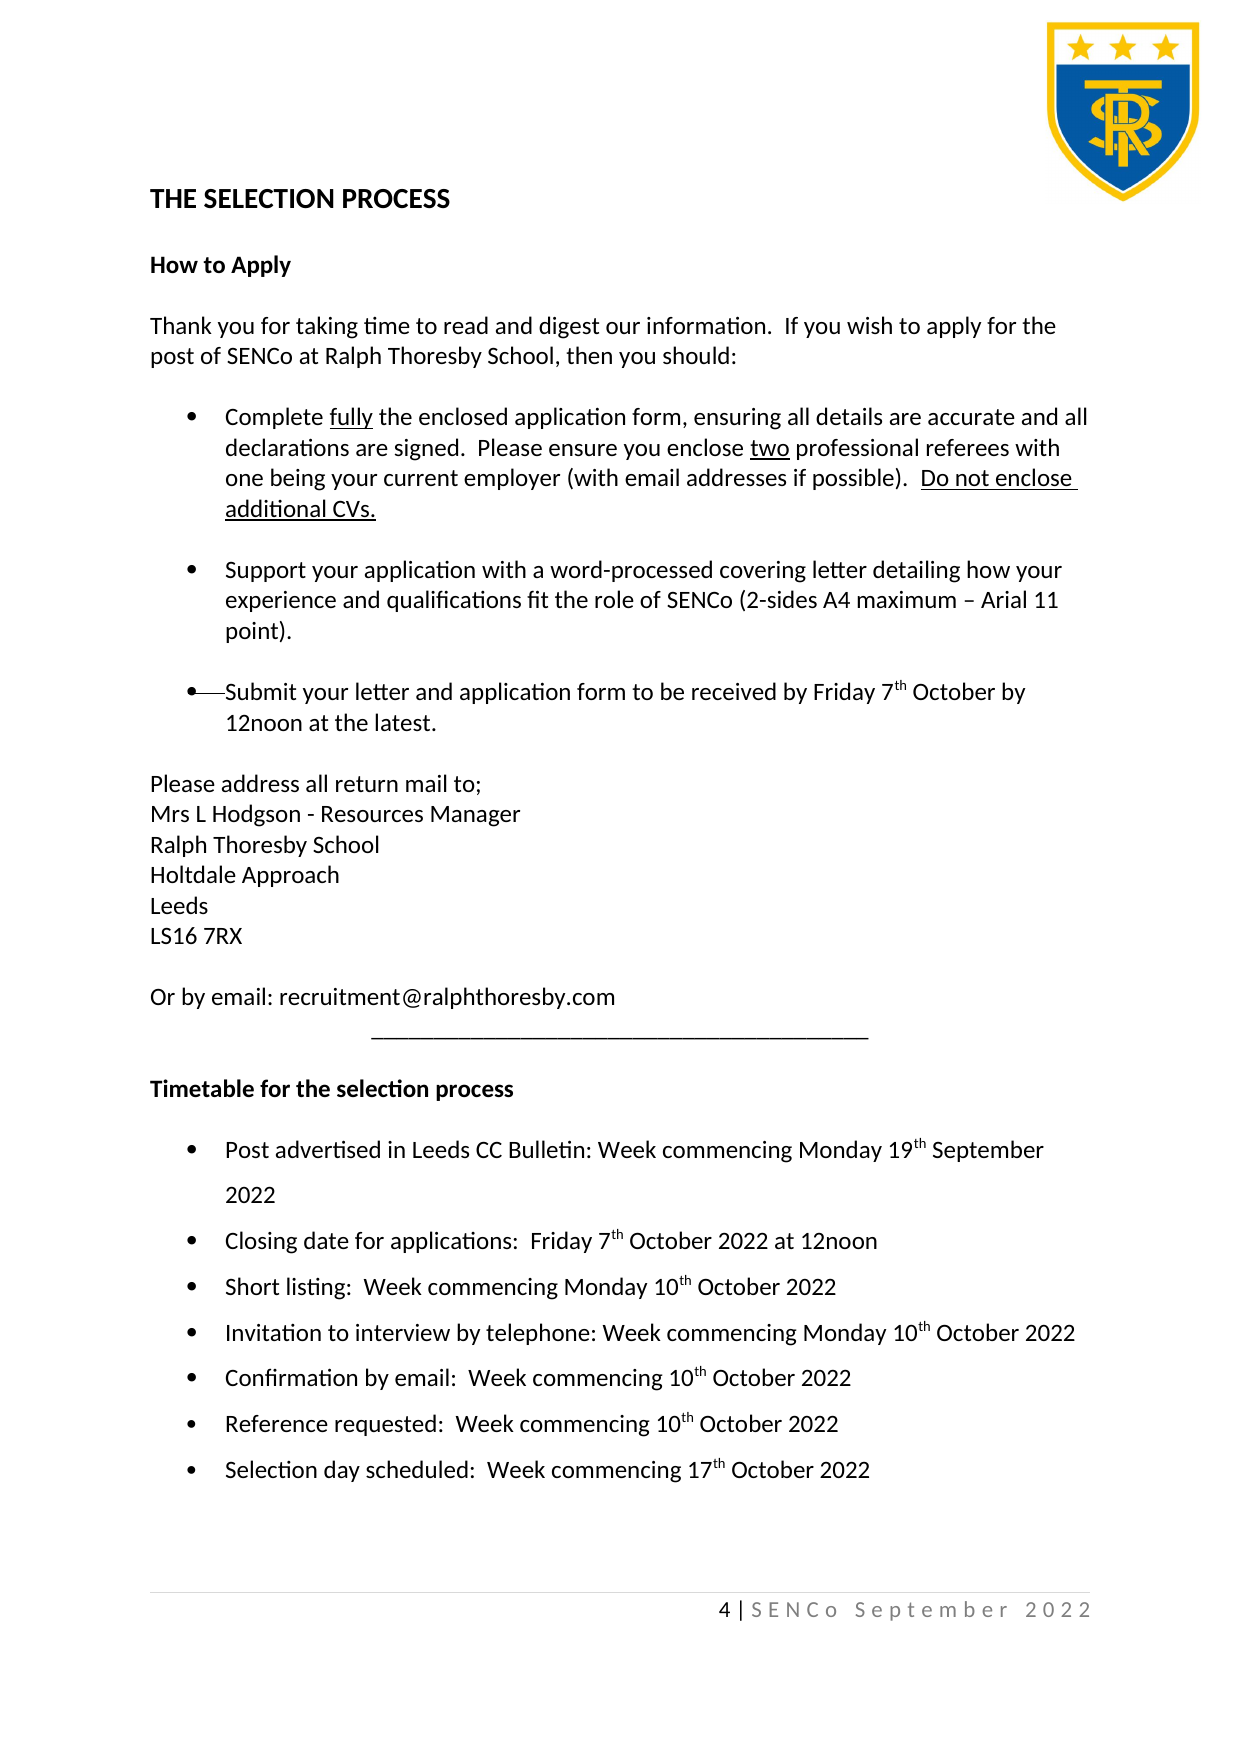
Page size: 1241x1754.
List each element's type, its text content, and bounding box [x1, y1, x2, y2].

list Reference requested: Week commencing 10th October 2022 [187, 1408, 1090, 1439]
list Closing date for applications: Friday 7th October 2022 at 12noon [187, 1225, 1090, 1256]
list Support your application with a word-processed covering letter detailing how your experience and qualifications fit the role of SENCo (2-sides A4 maximum – Arial 11 point). [187, 554, 1090, 646]
list Submit your letter and application form to be received by Friday 7th October by 12noon at the latest. [187, 676, 1090, 737]
list Post advertised in Leeds CC Bulletin: Week commencing Monday 19th September 2022 [187, 1134, 1090, 1210]
text Ralph Thoresby School [150, 829, 1090, 859]
text How to Apply [150, 249, 1090, 279]
text ________________________________________ [150, 1012, 1090, 1042]
text Or by email: recruitment@ralphthoresby.com [150, 981, 1090, 1012]
text LS16 7RX [150, 920, 1090, 951]
list Selection day scheduled: Week commencing 17th October 2022 [187, 1454, 1090, 1484]
text Please address all return mail to; [150, 768, 1090, 798]
picture [1045, 20, 1202, 204]
text Leeds [150, 890, 1090, 920]
text Timetable for the selection process [150, 1073, 1090, 1103]
text Thank you for taking time to read and digest our information. If you wish to apply for the post of SENCo at Ralph Thoresby School, then you should: [150, 310, 1090, 371]
list Confirmation by email: Week commencing 10th October 2022 [187, 1363, 1090, 1393]
list Complete fully the enclosed application form, ensuring all details are accurate and all declarations are signed. Please ensure you enclose two professional referees with one being your current employer (with email addresses if possible). Do not enclose additional CVs. [187, 401, 1090, 523]
text Holtdale Approach [150, 859, 1090, 890]
list Invitation to interview by telephone: Week commencing Monday 10th October 2022 [187, 1317, 1090, 1347]
text THE SELECTION PROCESS [150, 180, 1090, 216]
list Short listing: Week commencing Monday 10th October 2022 [187, 1271, 1090, 1302]
text Mrs L Hodgson - Resources Manager [150, 798, 1090, 829]
